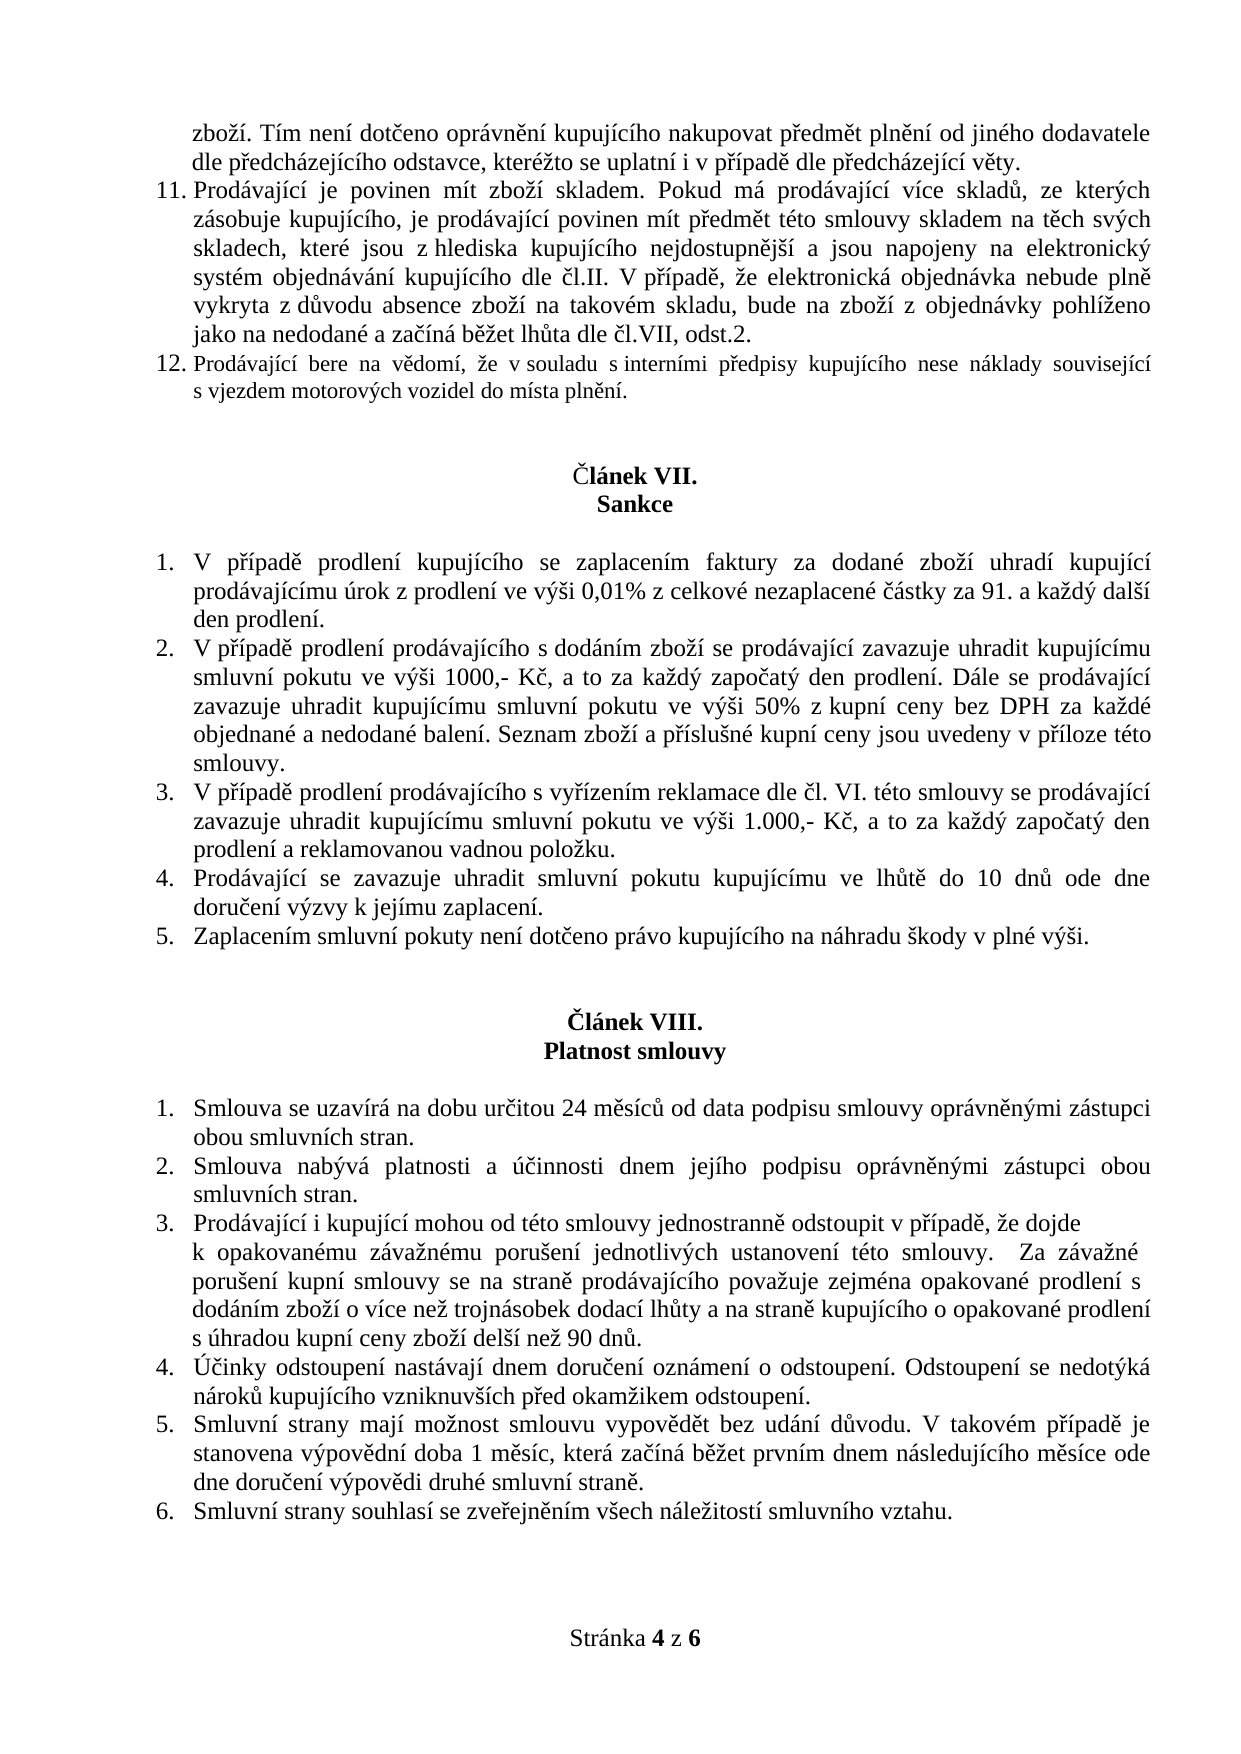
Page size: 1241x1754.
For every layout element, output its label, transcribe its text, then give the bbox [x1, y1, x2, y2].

list Smlouva nabývá platnosti a účinnosti dnem jejího podpisu oprávněnými zástupci obou smluvních stran. [156, 1151, 1152, 1208]
list Prodávající se zavazuje uhradit smluvní pokutu kupujícímu ve lhůtě do 10 dnů ode dne doručení výzvy k jejímu zaplacení. [156, 863, 1152, 921]
text k opakovanému závažnému porušení jednotlivých ustanovení této smlouvy. Za závažné porušení kupní smlouvy se na straně prodávajícího považuje zejména opakované prodlení s dodáním zboží o více než trojnásobek dodací lhůty a na straně kupujícího o opakované prodlení s úhradou kupní ceny zboží delší než 90 dnů. [118, 1237, 1152, 1352]
list Smluvní strany mají možnost smlouvu vypovědět bez udání důvodu. V takovém případě je stanovena výpovědní doba 1 měsíc, která začíná běžet prvním dnem následujícího měsíce ode dne doručení výpovědi druhé smluvní straně. [156, 1409, 1152, 1496]
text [192, 118, 1152, 176]
list Smluvní strany souhlasí se zveřejněním všech náležitostí smluvního vztahu. [156, 1496, 1152, 1524]
list V případě prodlení prodávajícího s vyřízením reklamace dle čl. VI. této smlouvy se prodávající zavazuje uhradit kupujícímu smluvní pokutu ve výši 1.000,- Kč, a to za každý započatý den prodlení a reklamovanou vadnou položku. [156, 777, 1152, 863]
list Prodávající je povinen mít zboží skladem. Pokud má prodávající více skladů, ze kterých zásobuje kupujícího, je prodávající povinen mít předmět této smlouvy skladem na těch svých skladech, které jsou z hlediska kupujícího nejdostupnější a jsou napojeny na elektronický systém objednávání kupujícího dle čl.II. V případě, že elektronická objednávka nebude plně vykryta z důvodu absence zboží na takovém skladu, bude na zboží z objednávky pohlíženo jako na nedodané a začíná běžet lhůta dle čl.VII, odst.2. [156, 176, 1152, 348]
list Účinky odstoupení nastávají dnem doručení oznámení o odstoupení. Odstoupení se nedotýká nároků kupujícího vzniknuvších před okamžikem odstoupení. [156, 1352, 1152, 1409]
list V případě prodlení kupujícího se zaplacením faktury za dodané zboží uhradí kupující prodávajícímu úrok z prodlení ve výši 0,01% z celkové nezaplacené částky za 91. a každý další den prodlení. [156, 547, 1152, 633]
list Prodávající i kupující mohou od této smlouvy jednostranně odstoupit v případě, že dojde [156, 1208, 1152, 1237]
text Platnost smlouvy [118, 1036, 1152, 1064]
text Článek VII. [118, 461, 1152, 489]
text Sankce [118, 489, 1152, 518]
list Prodávající bere na vědomí, že v souladu s interními předpisy kupujícího nese náklady související s vjezdem motorových vozidel do místa plnění. [156, 348, 1152, 403]
list V případě prodlení prodávajícího s dodáním zboží se prodávající zavazuje uhradit kupujícímu smluvní pokutu ve výši 1000,- Kč, a to za každý započatý den prodlení. Dále se prodávající zavazuje uhradit kupujícímu smluvní pokutu ve výši 50% z kupní ceny bez DPH za každé objednané a nedodané balení. Seznam zboží a příslušné kupní ceny jsou uvedeny v příloze této smlouvy. [156, 633, 1152, 777]
list Smlouva se uzavírá na dobu určitou 24 měsíců od data podpisu smlouvy oprávněnými zástupci obou smluvních stran. [156, 1093, 1152, 1151]
text Článek VIII. [118, 1007, 1152, 1036]
list Zaplacením smluvní pokuty není dotčeno právo kupujícího na náhradu škody v plné výši. [156, 921, 1152, 949]
